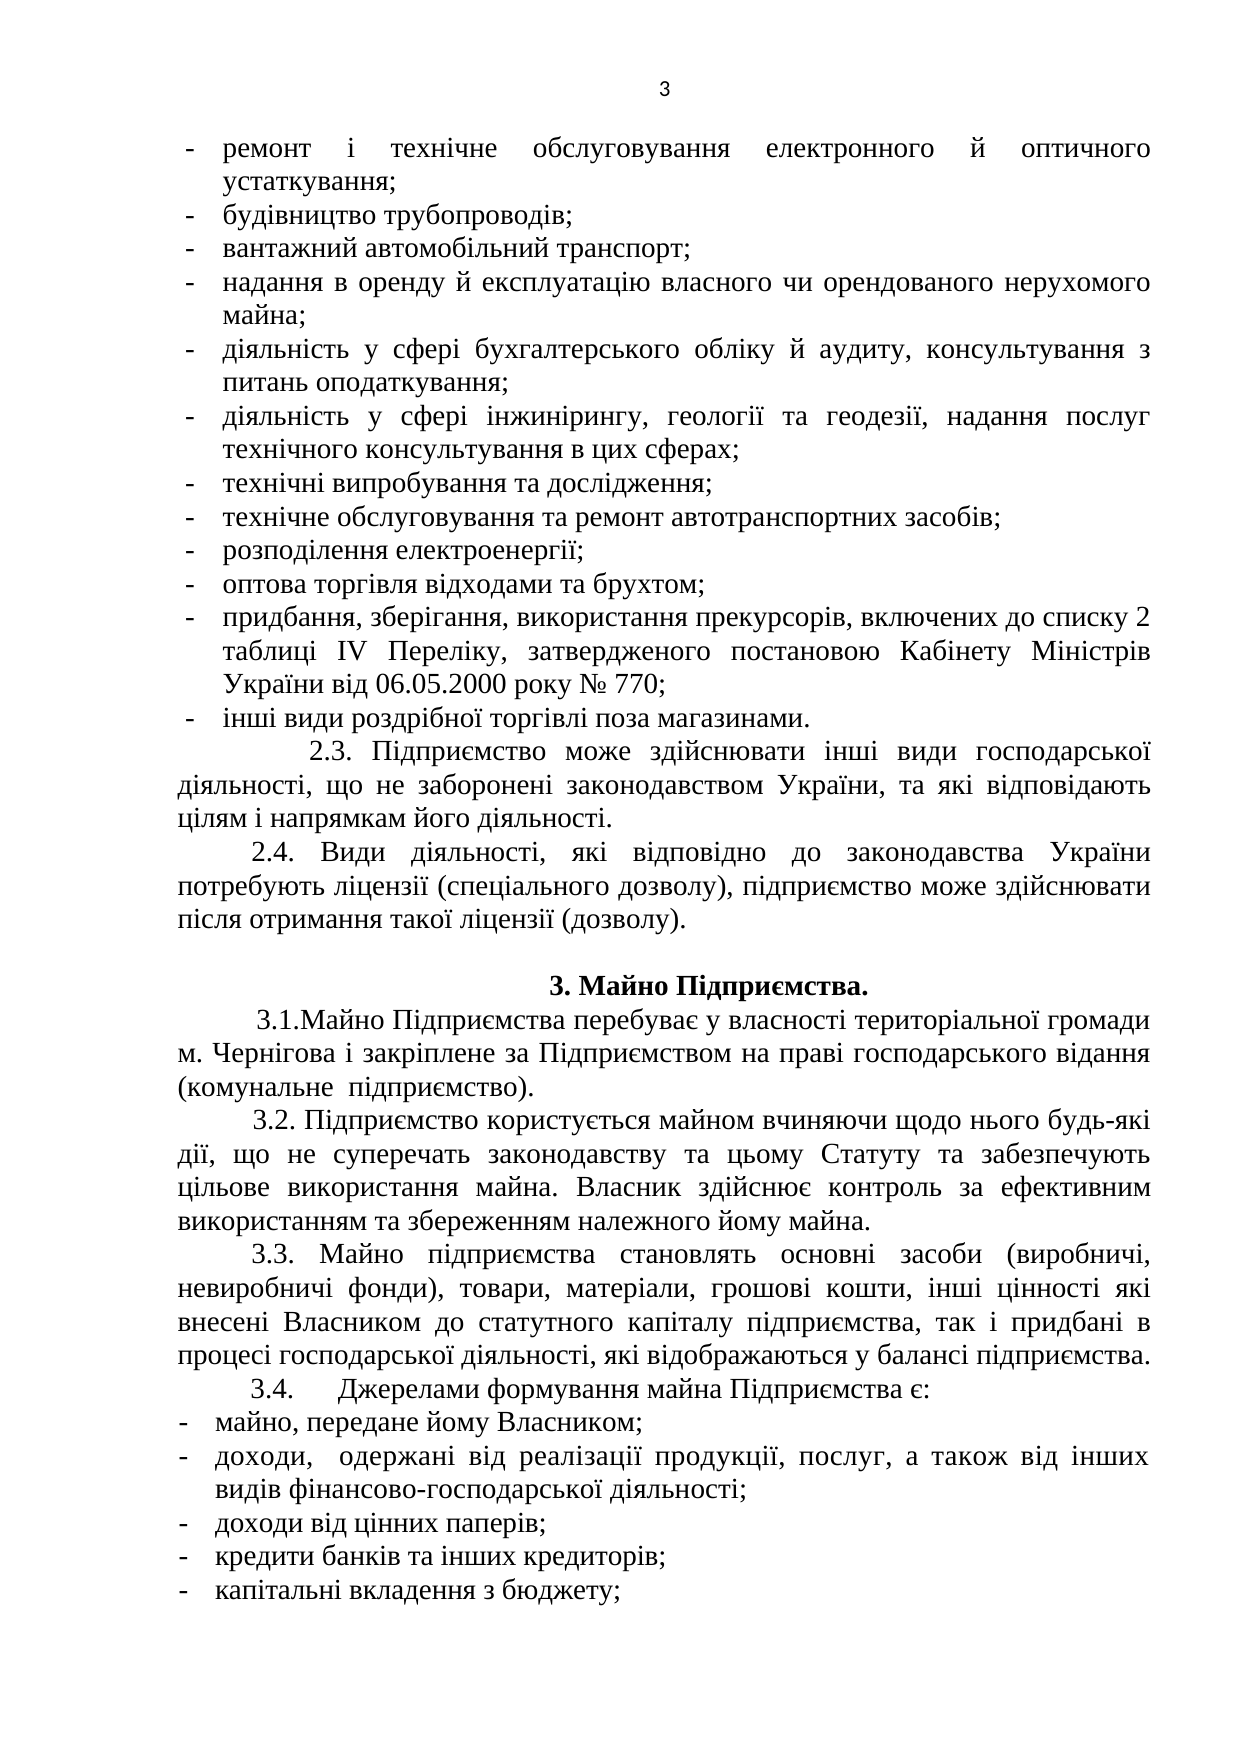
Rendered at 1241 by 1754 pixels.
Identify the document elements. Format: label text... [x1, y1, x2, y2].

text 3.4. Джерелами формування майна Підприємства є: [177, 1371, 1152, 1404]
list вантажний автомобільний транспорт; [185, 230, 1152, 264]
text 3.2. Підприємство користується майном вчиняючи щодо нього будь-які дії, що не суперечать законодавству та цьому Статуту та забезпечують цільове використання майна. Власник здійснює контроль за ефективним використанням та збереженням належного йому майна. [177, 1102, 1152, 1237]
text 3. Майно Підприємства. [177, 968, 1152, 1002]
text 2.3. Підприємство може здійснювати інші види господарської діяльності, що не заборонені законодавством України, та які відповідають цілям і напрямкам його діяльності. [177, 733, 1152, 834]
list капітальні вкладення з бюджету; [178, 1572, 1152, 1606]
list доходи, одержані від реалізації продукції, послуг, а також від інших видів фінансово-господарської діяльності; [178, 1438, 1152, 1505]
list будівництво трубопроводів; [185, 197, 1152, 230]
list надання в оренду й експлуатацію власного чи орендованого нерухомого майна; [185, 264, 1152, 331]
text 3.3. Майно підприємства становлять основні засоби (виробничі, невиробничі фонди), товари, матеріали, грошові кошти, інші цінності які внесені Власником до статутного капіталу підприємства, так і придбані в процесі господарської діяльності, які відображаються у балансі підприємства. [177, 1237, 1152, 1371]
list майно, передане йому Власником; [178, 1404, 1152, 1438]
list оптова торгівля відходами та брухтом; [185, 566, 1152, 599]
list кредити банків та інших кредиторів; [178, 1538, 1152, 1572]
list доходи від цінних паперів; [178, 1505, 1152, 1538]
list розподілення електроенергії; [185, 532, 1152, 566]
list технічні випробування та дослідження; [185, 465, 1152, 499]
list діяльність у сфері бухгалтерського обліку й аудиту, консультування з питань оподаткування; [185, 331, 1152, 398]
list технічне обслуговування та ремонт автотранспортних засобів; [185, 499, 1152, 532]
list інші види роздрібної торгівлі поза магазинами. [185, 700, 1152, 733]
list ремонт і технічне обслуговування електронного й оптичного устаткування; [185, 130, 1152, 197]
text 2.4. Види діяльності, які відповідно до законодавства України потребують ліцензії (спеціального дозволу), підприємство може здійснювати після отримання такої ліцензії (дозволу). [177, 834, 1152, 935]
text 3.1.Майно Підприємства перебуває у власності територіальної громади м. Чернігова і закріплене за Підприємством на праві господарського відання (комунальне підприємство). [177, 1002, 1152, 1102]
list придбання, зберігання, використання прекурсорів, включених до списку 2 таблиці IV Переліку, затвердженого постановою Кабінету Міністрів України від 06.05.2000 року № 770; [185, 599, 1152, 700]
list діяльність у сфері інжинірингу, геології та геодезії, надання послуг технічного консультування в цих сферах; [185, 398, 1152, 465]
